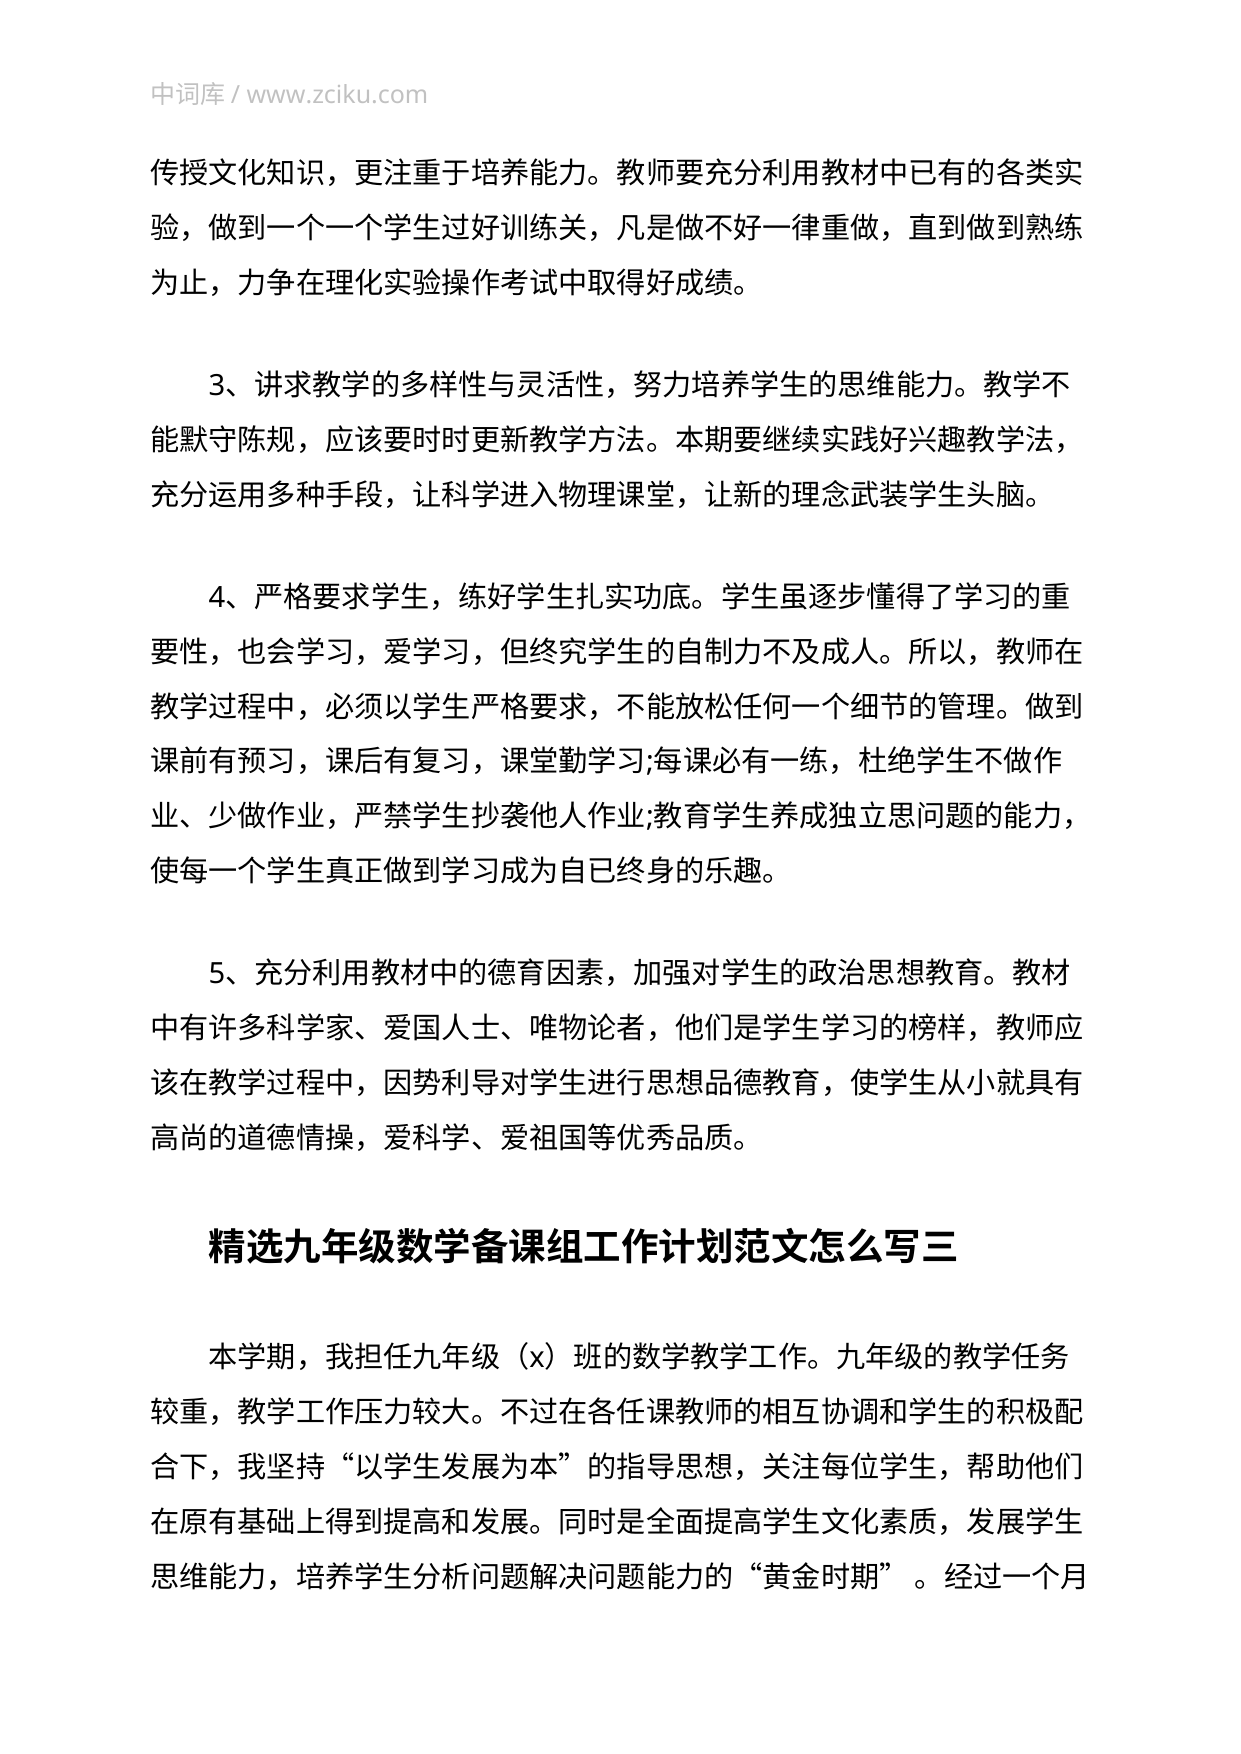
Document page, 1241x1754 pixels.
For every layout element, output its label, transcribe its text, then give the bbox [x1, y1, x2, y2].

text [150, 150, 1090, 302]
text 4、严格要求学生，练好学生扎实功底。学生虽逐步懂得了学习的重要性，也会学习，爱学习，但终究学生的自制力不及成人。所以，教师在教学过程中，必须以学生严格要求，不能放松任何一个细节的管理。做到课前有预习，课后有复习，课堂勤学习;每课必有一练，杜绝学生不做作业、少做作业，严禁学生抄袭他人作业;教育学生养成独立思问题的能力，使每一个学生真正做到学习成为自已终身的乐趣。 [150, 573, 1090, 890]
text 精选九年级数学备课组工作计划范文怎么写三 [150, 1216, 1090, 1271]
text 5、充分利用教材中的德育因素，加强对学生的政治思想教育。教材中有许多科学家、爱国人士、唯物论者，他们是学生学习的榜样，教师应该在教学过程中，因势利导对学生进行思想品德教育，使学生从小就具有高尚的道德情操，爱科学、爱祖国等优秀品质。 [150, 950, 1090, 1157]
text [150, 1334, 1090, 1596]
text 3、讲求教学的多样性与灵活性，努力培养学生的思维能力。教学不能默守陈规，应该要时时更新教学方法。本期要继续实践好兴趣教学法，充分运用多种手段，让科学进入物理课堂，让新的理念武装学生头脑。 [150, 362, 1090, 514]
